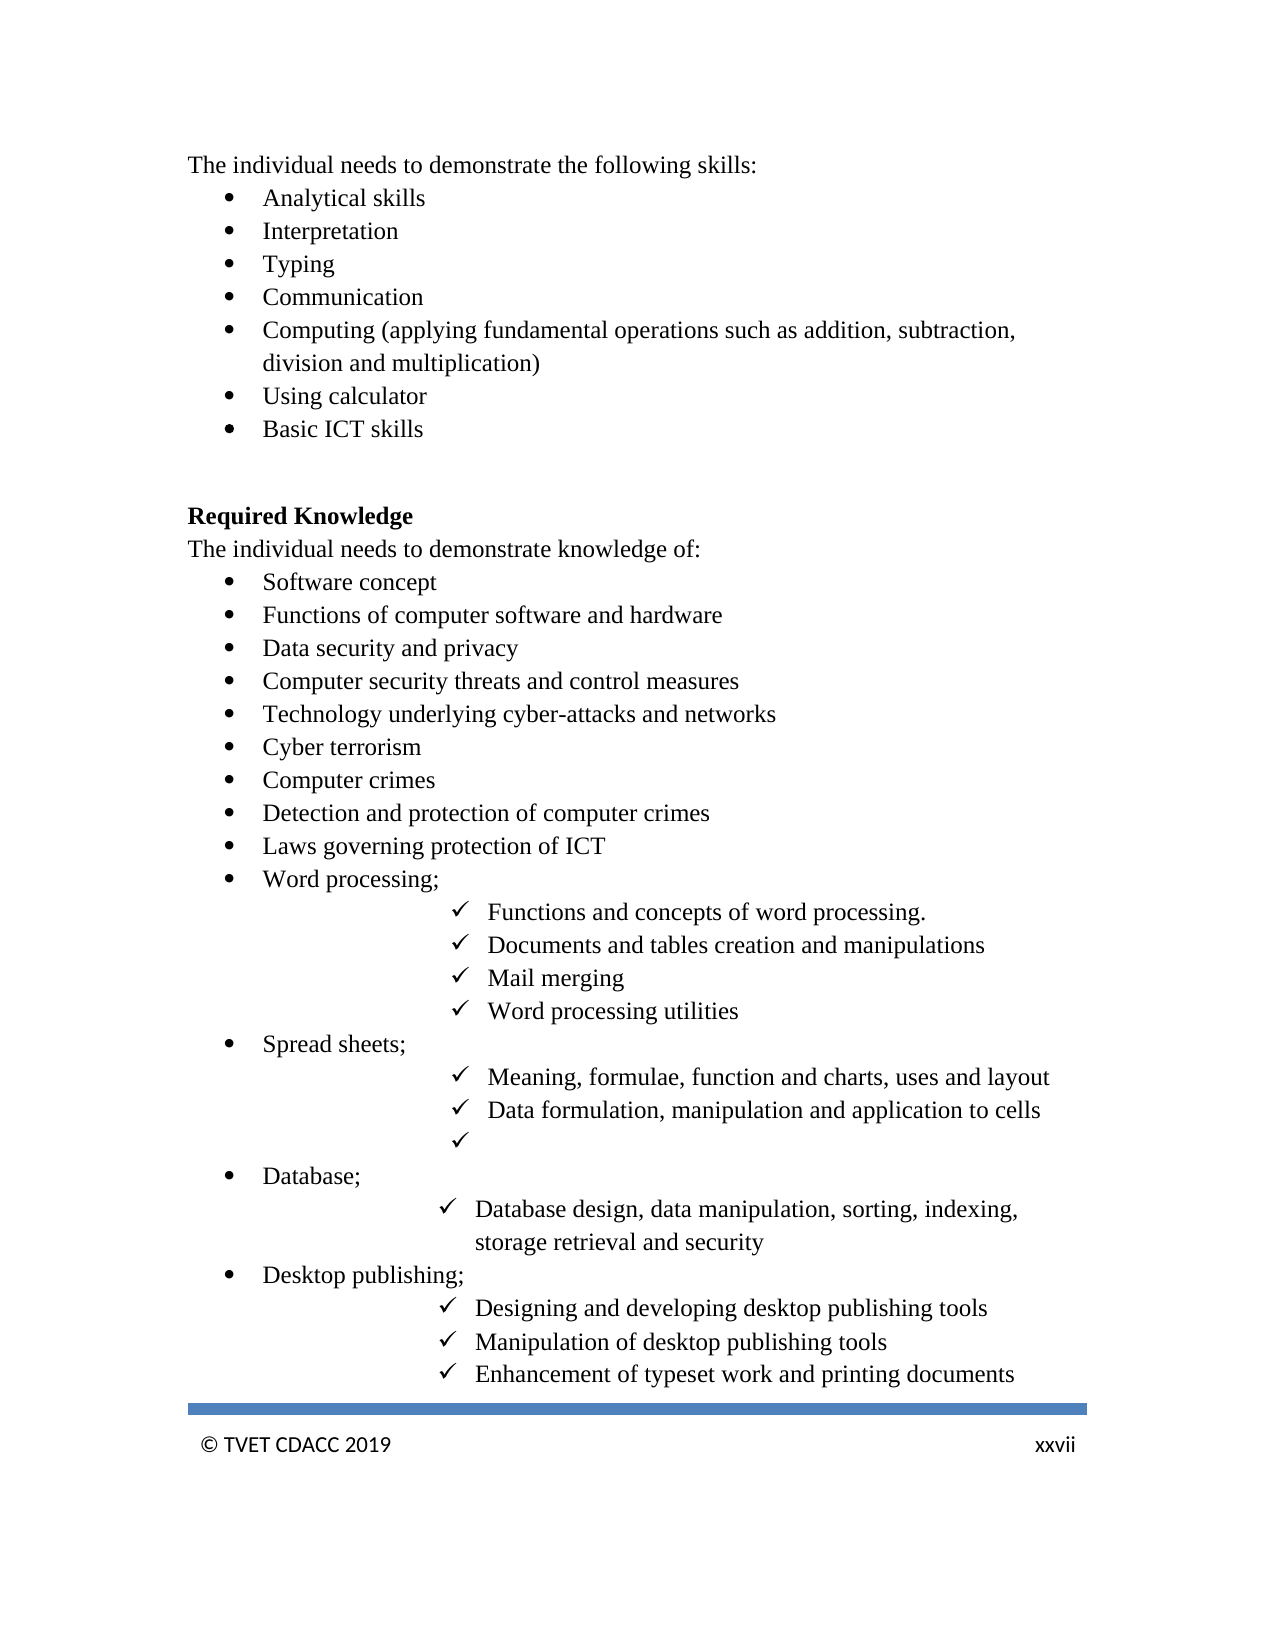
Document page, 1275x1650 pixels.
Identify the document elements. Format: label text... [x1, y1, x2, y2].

list Technology underlying cyber-attacks and networks [225, 699, 1087, 728]
list Typing [225, 249, 1087, 278]
list Analytical skills [225, 183, 1087, 212]
list Functions and concepts of word processing. [450, 897, 1087, 926]
list Meaning, formulae, function and charts, uses and layout [450, 1062, 1087, 1091]
list Interpretation [225, 216, 1087, 245]
list Data formulation, manipulation and application to cells [450, 1095, 1087, 1124]
list Using calculator [225, 381, 1087, 410]
list Manipulation of desktop publishing tools [437, 1327, 1087, 1355]
text Required Knowledge [187, 501, 1087, 530]
list Word processing utilities [450, 996, 1087, 1025]
list Laws governing protection of ICT [225, 831, 1087, 860]
list Data security and privacy [225, 633, 1087, 662]
list Computer crimes [225, 765, 1087, 794]
list Word processing; [225, 864, 1087, 893]
list Database design, data manipulation, sorting, indexing, storage retrieval and security [437, 1194, 1087, 1256]
list Documents and tables creation and manipulations [450, 930, 1087, 959]
list Desktop publishing; [225, 1261, 1087, 1289]
list Communication [225, 282, 1087, 311]
list Database; [225, 1161, 1087, 1190]
text The individual needs to demonstrate knowledge of: [187, 534, 1087, 563]
list Designing and developing desktop publishing tools [437, 1293, 1087, 1322]
list Detection and protection of computer crimes [225, 798, 1087, 827]
text The individual needs to demonstrate the following skills: [187, 150, 1087, 179]
list Computing (applying fundamental operations such as addition, subtraction, division and multiplication) [225, 315, 1087, 377]
list Computer security threats and control measures [225, 666, 1087, 695]
list Functions of computer software and hardware [225, 600, 1087, 629]
list Basic ICT skills [225, 414, 1087, 443]
list Mail merging [450, 963, 1087, 992]
list Cyber terrorism [225, 732, 1087, 761]
list Software concept [225, 567, 1087, 596]
list Spread sheets; [225, 1029, 1087, 1058]
list Enhancement of typeset work and printing documents [437, 1359, 1087, 1388]
